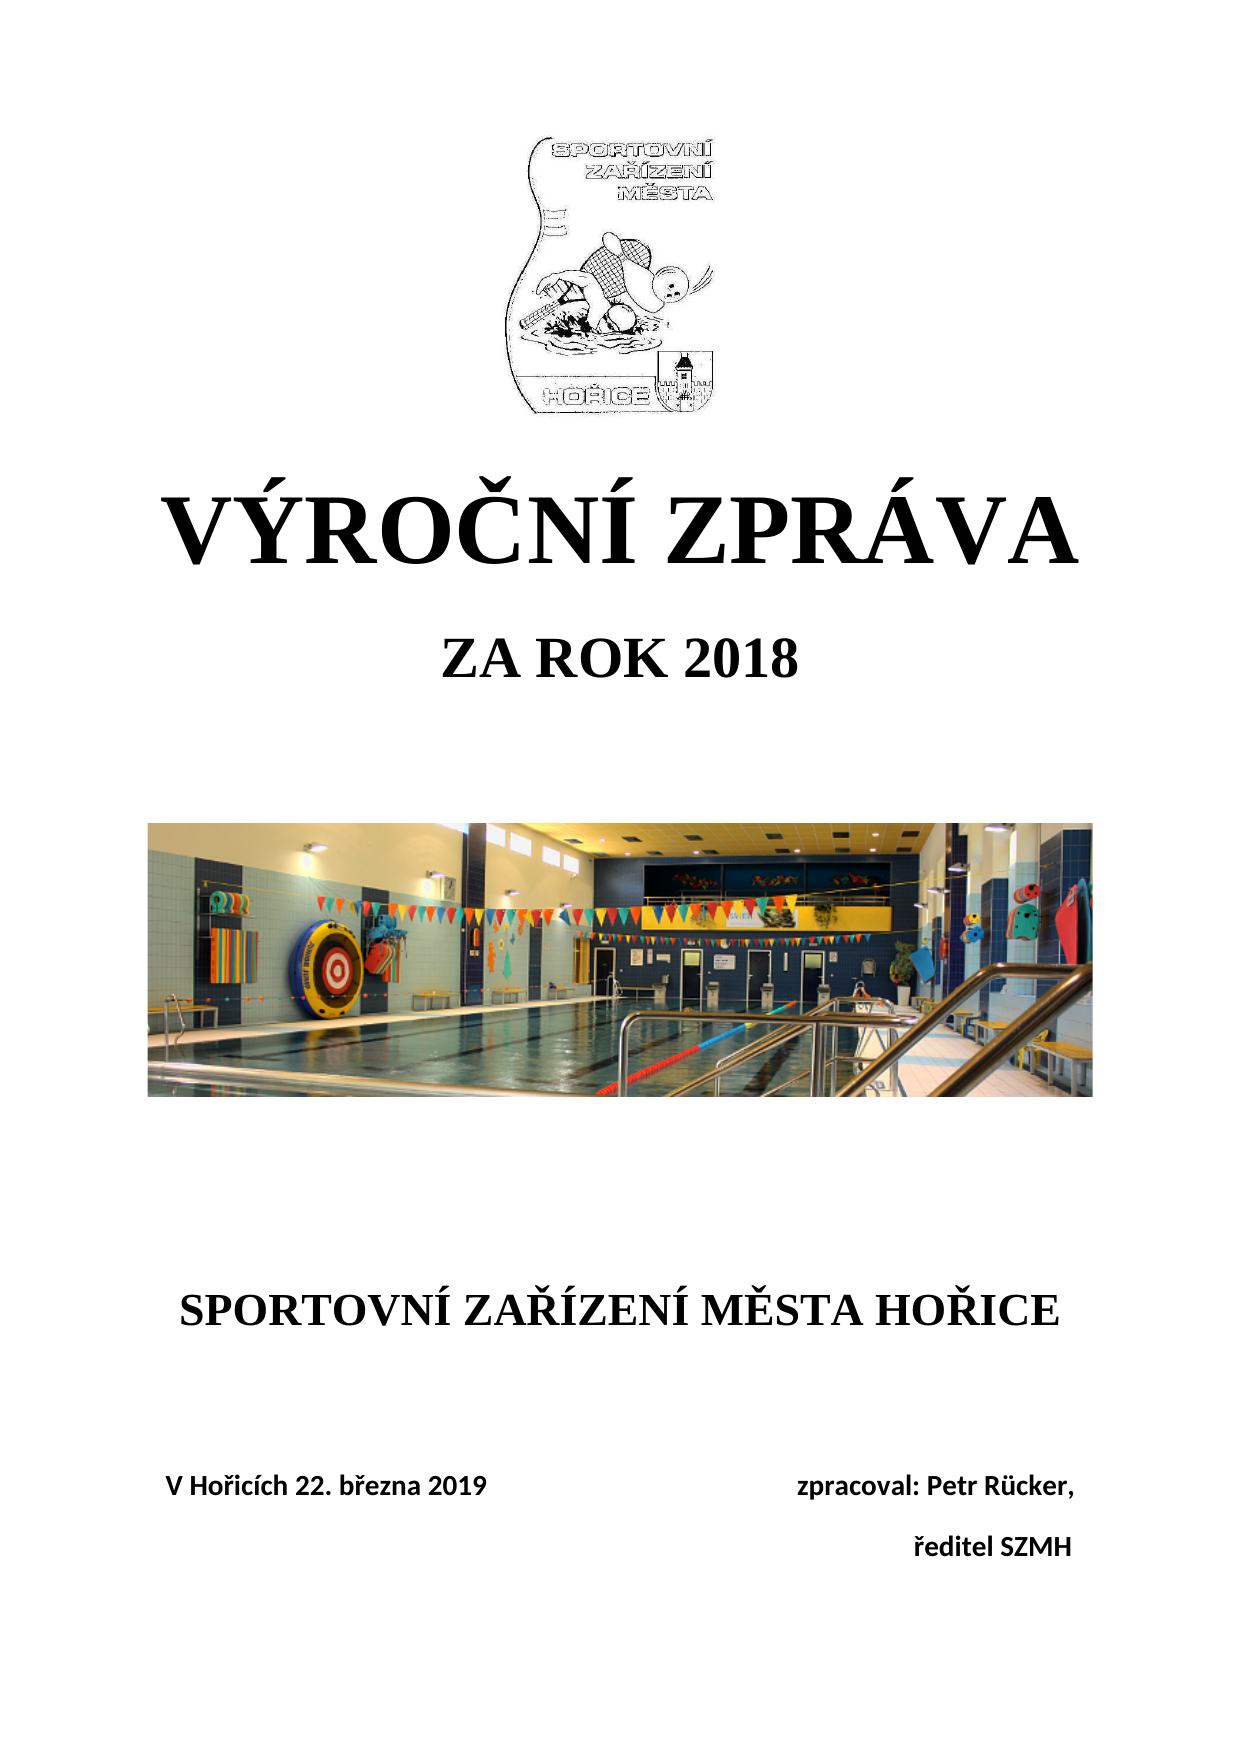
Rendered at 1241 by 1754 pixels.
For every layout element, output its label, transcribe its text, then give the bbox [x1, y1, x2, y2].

text ředitel SZMH [148, 1528, 1093, 1564]
text SPORTOVNÍ ZAŘÍZENÍ MĚSTA HOŘICE [148, 1282, 1093, 1335]
text ZA ROK 2018 [148, 623, 1093, 690]
picture [147, 823, 1093, 1097]
text V Hořicích 22. března 2019 zpracoval: Petr Rücker, [148, 1467, 1093, 1502]
text VÝROČNÍ ZPRÁVA [148, 470, 1093, 585]
picture [489, 121, 732, 430]
